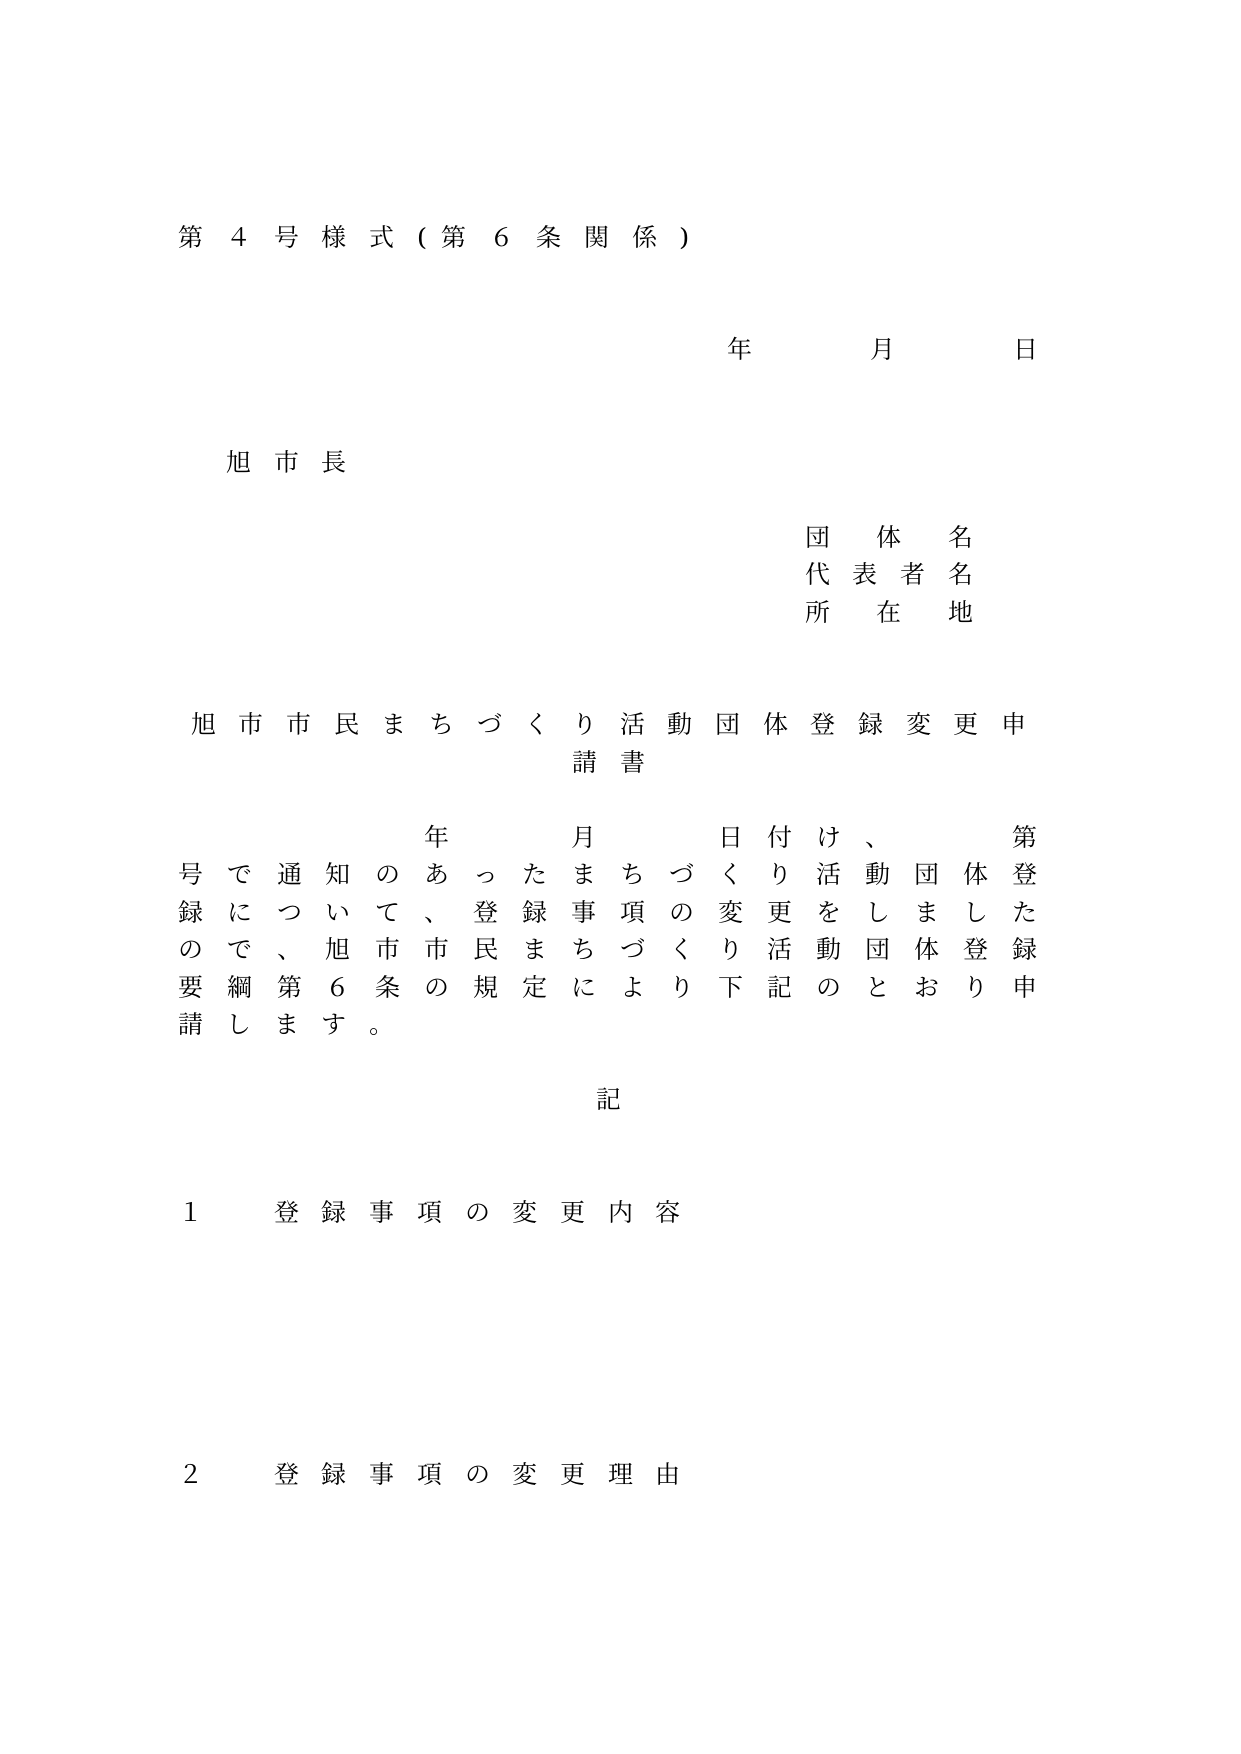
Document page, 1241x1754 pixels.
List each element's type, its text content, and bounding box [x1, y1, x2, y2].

text 年 月 日付け、 第 号で通知のあったまちづくり活動団体登録について、登録事項の変更をしましたので、旭市市民まちづくり活動団体登録要綱第６条の規定により下記のとおり申請します。 [179, 817, 1061, 1042]
text 旭市市民まちづくり活動団体登録変更申請書 [179, 704, 1061, 779]
text 旭市長 [179, 442, 1061, 479]
text 代表者名 [179, 554, 996, 592]
text 所 在 地 [179, 592, 996, 629]
subtitle 記 [179, 1079, 1061, 1117]
text 団 体 名 [179, 517, 996, 554]
text 第４号様式(第６条関係) [179, 217, 1061, 254]
text １ 登録事項の変更内容 [179, 1192, 1061, 1229]
text 年 月 日 [179, 329, 1061, 367]
text ２ 登録事項の変更理由 [179, 1454, 1061, 1492]
